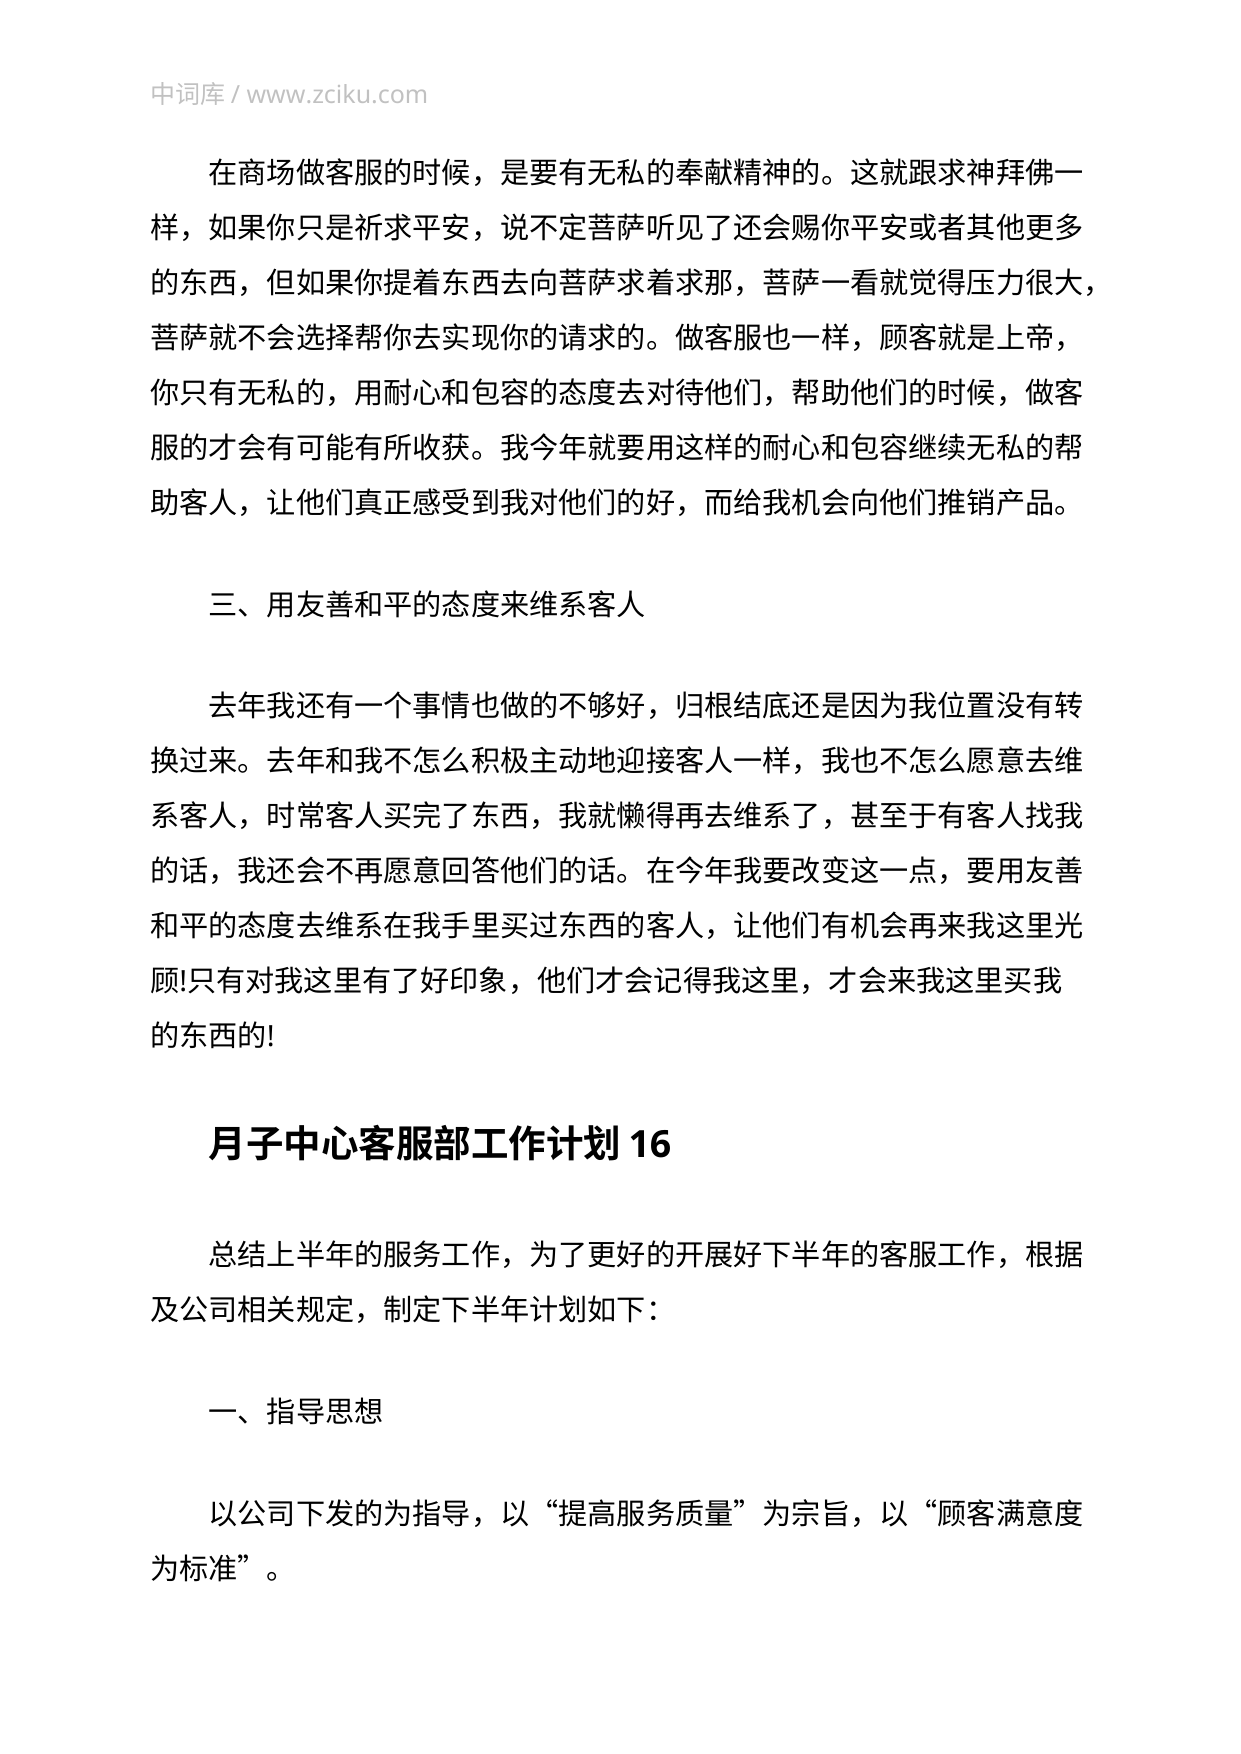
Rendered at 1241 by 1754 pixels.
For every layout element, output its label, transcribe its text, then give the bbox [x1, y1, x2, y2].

text 以公司下发的为指导，以“提高服务质量”为宗旨，以“顾客满意度为标准”。 [150, 1490, 1090, 1588]
text 一、指导思想 [150, 1389, 1090, 1431]
text 在商场做客服的时候，是要有无私的奉献精神的。这就跟求神拜佛一样，如果你只是祈求平安，说不定菩萨听见了还会赐你平安或者其他更多的东西，但如果你提着东西去向菩萨求着求那，菩萨一看就觉得压力很大，菩萨就不会选择帮你去实现你的请求的。做客服也一样，顾客就是上帝，你只有无私的，用耐心和包容的态度去对待他们，帮助他们的时候，做客服的才会有可能有所收获。我今年就要用这样的耐心和包容继续无私的帮助客人，让他们真正感受到我对他们的好，而给我机会向他们推销产品。 [150, 150, 1090, 522]
text 月子中心客服部工作计划16 [150, 1114, 1090, 1169]
text 总结上半年的服务工作，为了更好的开展好下半年的客服工作，根据及公司相关规定，制定下半年计划如下： [150, 1232, 1090, 1329]
text 三、用友善和平的态度来维系客人 [150, 581, 1090, 623]
text 去年我还有一个事情也做的不够好，归根结底还是因为我位置没有转换过来。去年和我不怎么积极主动地迎接客人一样，我也不怎么愿意去维系客人，时常客人买完了东西，我就懒得再去维系了，甚至于有客人找我的话，我还会不再愿意回答他们的话。在今年我要改变这一点，要用友善和平的态度去维系在我手里买过东西的客人，让他们有机会再来我这里光顾!只有对我这里有了好印象，他们才会记得我这里，才会来我这里买我的东西的! [150, 683, 1090, 1055]
